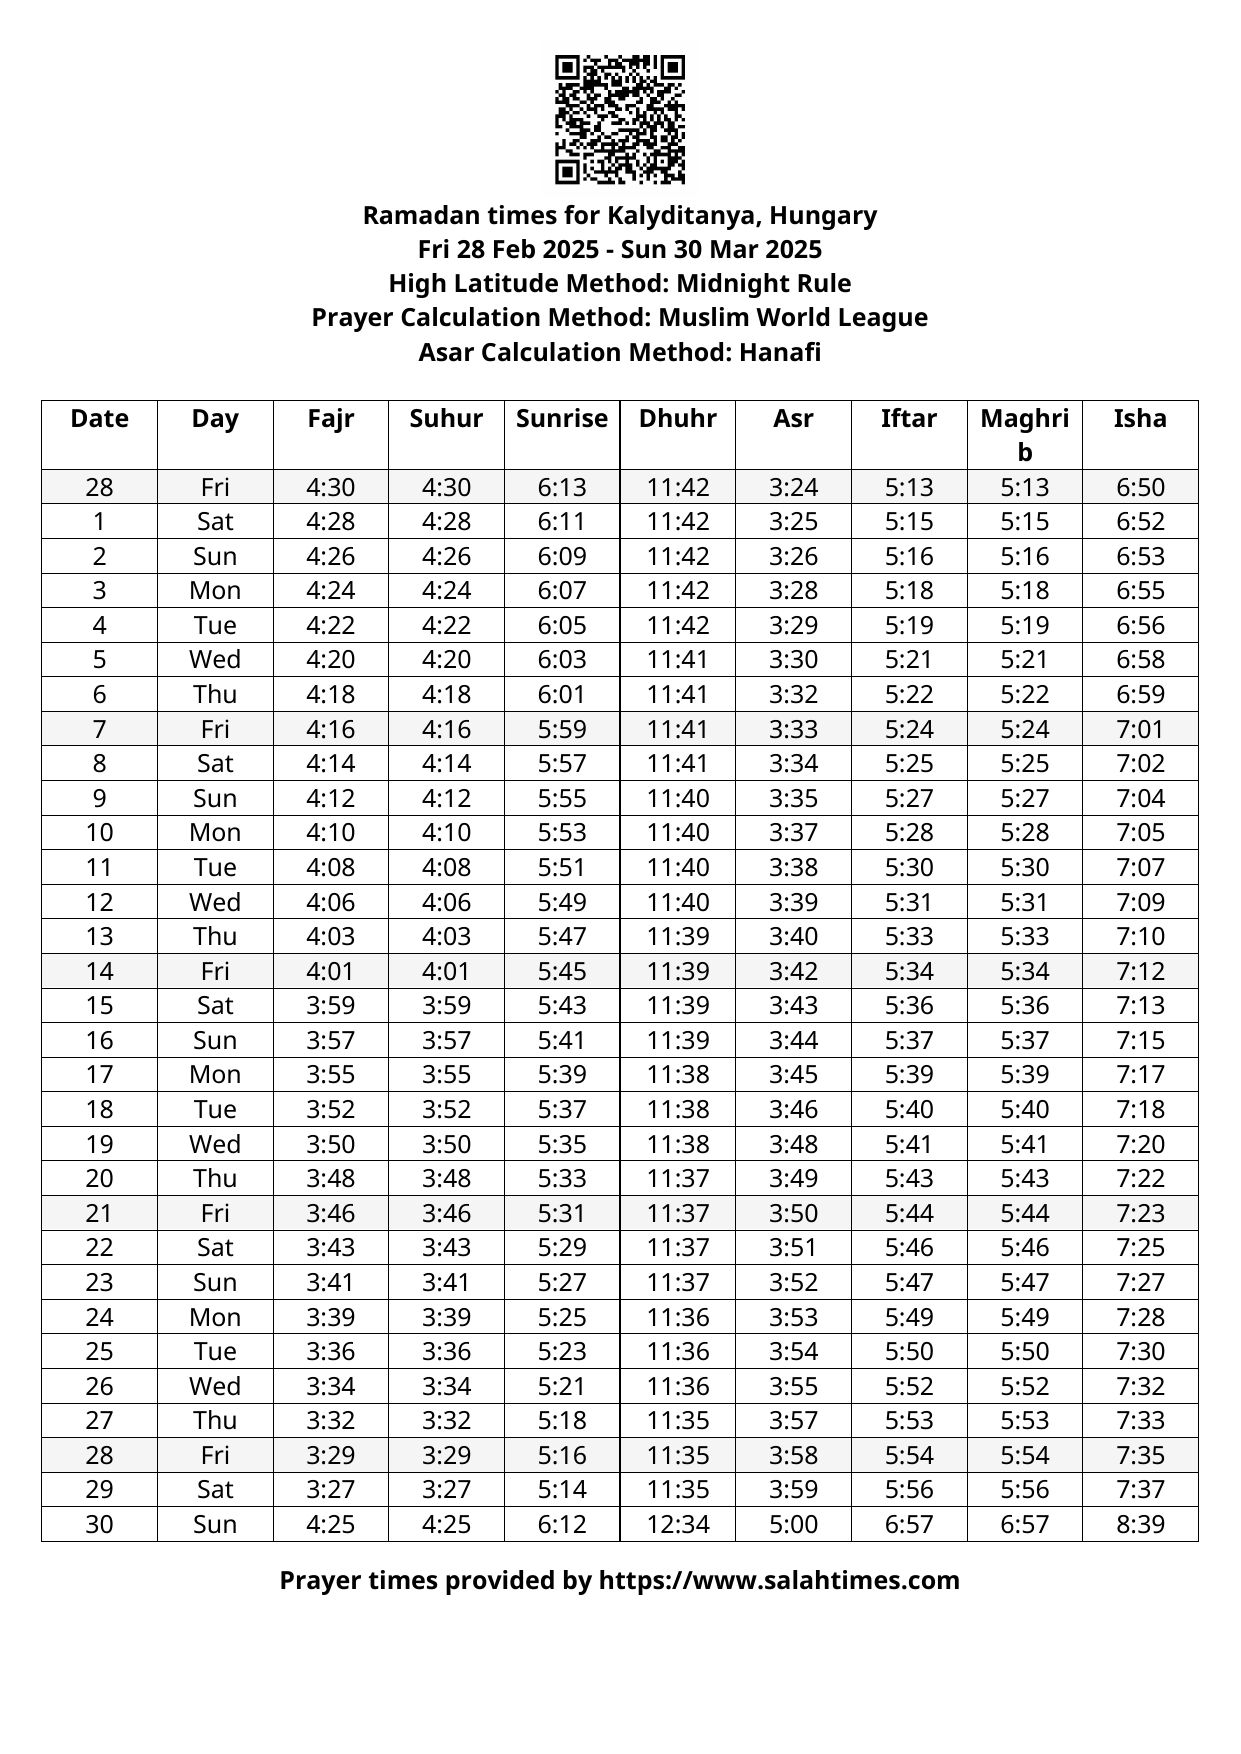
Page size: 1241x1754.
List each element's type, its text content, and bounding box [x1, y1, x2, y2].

table_cell Sat [158, 504, 273, 538]
table_cell 11:38 [621, 1058, 735, 1091]
table_cell 5:31 [505, 1196, 619, 1229]
table_cell 5:56 [852, 1473, 967, 1506]
table_cell 2 [42, 539, 157, 572]
table_cell 23 [42, 1265, 157, 1299]
table_cell 5:23 [505, 1334, 619, 1368]
table_cell 5:35 [505, 1127, 619, 1160]
table_cell 21 [42, 1196, 157, 1229]
table_cell 8:39 [1083, 1507, 1198, 1541]
table_cell 5:13 [968, 470, 1082, 503]
table_cell 5:49 [505, 885, 619, 918]
table_cell 7:20 [1083, 1127, 1198, 1160]
table_cell 5:29 [505, 1231, 619, 1264]
table_cell 4:20 [389, 643, 504, 676]
table_cell 20 [42, 1161, 157, 1195]
table_cell 5:52 [968, 1369, 1082, 1402]
table_cell 24 [42, 1300, 157, 1333]
table_cell 3:34 [274, 1369, 388, 1402]
table_cell Mon [158, 574, 273, 607]
table_cell 5:49 [852, 1300, 967, 1333]
table_cell 3:46 [736, 1092, 851, 1126]
table_cell 11:36 [621, 1300, 735, 1333]
table_cell 5:50 [968, 1334, 1082, 1368]
table_cell 6:03 [505, 643, 619, 676]
table_cell 5:18 [968, 574, 1082, 607]
table_cell 5:15 [852, 504, 967, 538]
table_cell 5:43 [968, 1161, 1082, 1195]
table_cell 5:44 [852, 1196, 967, 1229]
table_cell 5:57 [505, 746, 619, 780]
table_cell 5:22 [968, 677, 1082, 711]
table_cell 5:54 [852, 1438, 967, 1472]
table_cell Fri [158, 1438, 273, 1472]
table_cell Sun [158, 1507, 273, 1541]
table_cell 3:35 [736, 781, 851, 814]
table_cell 11:35 [621, 1404, 735, 1437]
table_cell 5:56 [968, 1473, 1082, 1506]
table_cell 3:27 [389, 1473, 504, 1506]
table_cell 3:57 [736, 1404, 851, 1437]
table_cell 5:30 [852, 850, 967, 884]
table_cell 14 [42, 954, 157, 987]
table_cell 11:39 [621, 919, 735, 953]
table_cell 5:16 [852, 539, 967, 572]
table_cell 3:24 [736, 470, 851, 503]
table_cell 5:13 [852, 470, 967, 503]
table_cell 3:48 [389, 1161, 504, 1195]
table_cell 25 [42, 1334, 157, 1368]
table_header Isha [1083, 401, 1198, 469]
table_cell 3:37 [736, 816, 851, 849]
table_cell 3:27 [274, 1473, 388, 1506]
table_cell 4:30 [274, 470, 388, 503]
table_cell Thu [158, 1161, 273, 1195]
table_cell 11:39 [621, 954, 735, 987]
table_cell 4:08 [274, 850, 388, 884]
table_cell 5:47 [852, 1265, 967, 1299]
table_cell 4:24 [274, 574, 388, 607]
table_cell 5:43 [852, 1161, 967, 1195]
text Asar Calculation Method: Hanafi [42, 334, 1198, 368]
table_cell 5:41 [852, 1127, 967, 1160]
table_cell 5:51 [505, 850, 619, 884]
table_cell 11:40 [621, 850, 735, 884]
table_cell 3:38 [736, 850, 851, 884]
table_cell 3:48 [736, 1127, 851, 1160]
table_cell 7:23 [1083, 1196, 1198, 1229]
table_cell 4:06 [389, 885, 504, 918]
table_cell 11:42 [621, 574, 735, 607]
table_cell 5 [42, 643, 157, 676]
table_cell 5:27 [505, 1265, 619, 1299]
table_cell 3:49 [736, 1161, 851, 1195]
table_cell 5:52 [852, 1369, 967, 1402]
table_cell 11:41 [621, 712, 735, 745]
table_cell 5:53 [968, 1404, 1082, 1437]
table_cell 3:30 [736, 643, 851, 676]
table_cell 5:40 [968, 1092, 1082, 1126]
table_cell 3:55 [736, 1369, 851, 1402]
table_cell 5:34 [968, 954, 1082, 987]
table_cell 4:14 [389, 746, 504, 780]
table_cell 3:57 [274, 1023, 388, 1057]
table_cell 5:33 [505, 1161, 619, 1195]
table_cell Mon [158, 1300, 273, 1333]
table_cell 11:36 [621, 1334, 735, 1368]
text Ramadan times for Kalyditanya, Hungary [42, 198, 1198, 232]
table_cell 5:37 [968, 1023, 1082, 1057]
table_cell 3:45 [736, 1058, 851, 1091]
table_cell 4:12 [274, 781, 388, 814]
table_cell 3:59 [736, 1473, 851, 1506]
table_cell 6:09 [505, 539, 619, 572]
table_cell 7:28 [1083, 1300, 1198, 1333]
table_cell 4:14 [274, 746, 388, 780]
table_cell 3:28 [736, 574, 851, 607]
table_cell 28 [42, 1438, 157, 1472]
table_cell 6:52 [1083, 504, 1198, 538]
table_cell 5:21 [968, 643, 1082, 676]
table_cell 6:50 [1083, 470, 1198, 503]
table_cell 5:24 [852, 712, 967, 745]
table_cell 3:50 [274, 1127, 388, 1160]
table_cell 11:42 [621, 470, 735, 503]
table_cell 5:50 [852, 1334, 967, 1368]
table_cell 4:24 [389, 574, 504, 607]
table_cell 3:29 [736, 608, 851, 642]
table_cell 6:53 [1083, 539, 1198, 572]
table_cell 29 [42, 1473, 157, 1506]
table_cell 5:18 [852, 574, 967, 607]
table_cell 1 [42, 504, 157, 538]
table_cell 3:50 [736, 1196, 851, 1229]
table_cell 3:46 [389, 1196, 504, 1229]
table_cell 7:25 [1083, 1231, 1198, 1264]
table_cell 5:36 [852, 989, 967, 1022]
table_cell 4:08 [389, 850, 504, 884]
text Prayer Calculation Method: Muslim World League [42, 300, 1198, 334]
picture [542, 41, 699, 198]
table_cell Thu [158, 677, 273, 711]
table_cell Tue [158, 850, 273, 884]
table_cell 7:13 [1083, 989, 1198, 1022]
table_cell 5:54 [968, 1438, 1082, 1472]
table_cell Sun [158, 781, 273, 814]
table_cell 4:16 [274, 712, 388, 745]
table_cell 13 [42, 919, 157, 953]
table_cell 3:32 [736, 677, 851, 711]
table_cell 5:37 [505, 1092, 619, 1126]
table_cell 4:25 [389, 1507, 504, 1541]
table_cell 5:41 [968, 1127, 1082, 1160]
table_cell 3:43 [389, 1231, 504, 1264]
table_cell 5:47 [505, 919, 619, 953]
table_cell 6:13 [505, 470, 619, 503]
table_cell 3:43 [274, 1231, 388, 1264]
table_cell 3:32 [389, 1404, 504, 1437]
table_cell 11:38 [621, 1092, 735, 1126]
table_cell 3:39 [736, 885, 851, 918]
table_cell 5:22 [852, 677, 967, 711]
table_cell 5:25 [968, 746, 1082, 780]
table_cell Sat [158, 1473, 273, 1506]
table_cell 11:35 [621, 1438, 735, 1472]
table_cell 7:18 [1083, 1092, 1198, 1126]
table_cell 3:44 [736, 1023, 851, 1057]
table_cell 11:42 [621, 504, 735, 538]
table_cell Tue [158, 1092, 273, 1126]
table_cell 7:35 [1083, 1438, 1198, 1472]
table_cell 4:06 [274, 885, 388, 918]
table_cell 5:33 [852, 919, 967, 953]
table_cell 4:16 [389, 712, 504, 745]
table_header Maghrib [968, 401, 1082, 469]
table_cell Wed [158, 643, 273, 676]
table_cell 5:37 [852, 1023, 967, 1057]
table_cell Wed [158, 1369, 273, 1402]
table_cell 11:42 [621, 608, 735, 642]
table_cell 3:55 [389, 1058, 504, 1091]
table_cell Thu [158, 919, 273, 953]
table_cell 5:33 [968, 919, 1082, 953]
table_cell 6:55 [1083, 574, 1198, 607]
table_cell 3:50 [389, 1127, 504, 1160]
table_cell 11:41 [621, 677, 735, 711]
table_cell 5:27 [852, 781, 967, 814]
table_cell 11:40 [621, 885, 735, 918]
table_cell 6:11 [505, 504, 619, 538]
table_cell 4:26 [274, 539, 388, 572]
table_cell 6 [42, 677, 157, 711]
table_cell 30 [42, 1507, 157, 1541]
table_cell 11:37 [621, 1265, 735, 1299]
table_cell 7:33 [1083, 1404, 1198, 1437]
table_cell 3:51 [736, 1231, 851, 1264]
table_cell Fri [158, 470, 273, 503]
table_cell 19 [42, 1127, 157, 1160]
table_cell 5:15 [968, 504, 1082, 538]
table_cell 4 [42, 608, 157, 642]
table_cell 6:07 [505, 574, 619, 607]
table_cell Thu [158, 1404, 273, 1437]
table_cell 3:34 [389, 1369, 504, 1402]
table_cell 3:41 [274, 1265, 388, 1299]
table_cell 22 [42, 1231, 157, 1264]
table_cell 4:20 [274, 643, 388, 676]
table_cell 7:10 [1083, 919, 1198, 953]
table_cell 11:39 [621, 989, 735, 1022]
table_cell Tue [158, 1334, 273, 1368]
table_cell 7:30 [1083, 1334, 1198, 1368]
table_cell 3:43 [736, 989, 851, 1022]
table_cell 3:40 [736, 919, 851, 953]
table_cell 11:40 [621, 816, 735, 849]
table_cell 6:01 [505, 677, 619, 711]
text Prayer times provided by https://www.salahtimes.com [42, 1563, 1198, 1597]
table_cell 5:25 [852, 746, 967, 780]
table_cell 11:37 [621, 1161, 735, 1195]
table_cell 6:57 [968, 1507, 1082, 1541]
table_cell 5:53 [505, 816, 619, 849]
table_cell 4:12 [389, 781, 504, 814]
table_cell 3 [42, 574, 157, 607]
table_cell 5:55 [505, 781, 619, 814]
table_cell 5:46 [968, 1231, 1082, 1264]
table_cell 4:10 [274, 816, 388, 849]
table_cell Fri [158, 954, 273, 987]
table_cell 5:18 [505, 1404, 619, 1437]
table_cell Mon [158, 816, 273, 849]
table_header Asr [736, 401, 851, 469]
table_cell 4:28 [389, 504, 504, 538]
table_cell 5:31 [852, 885, 967, 918]
table_cell 7:17 [1083, 1058, 1198, 1091]
table_cell 11:40 [621, 781, 735, 814]
table_cell Sat [158, 989, 273, 1022]
table_cell 5:39 [505, 1058, 619, 1091]
table_cell 5:41 [505, 1023, 619, 1057]
table_cell 11:37 [621, 1196, 735, 1229]
table_cell 17 [42, 1058, 157, 1091]
table_cell 11 [42, 850, 157, 884]
table_cell 6:05 [505, 608, 619, 642]
table_cell 5:21 [505, 1369, 619, 1402]
table_cell 3:58 [736, 1438, 851, 1472]
table_header Sunrise [505, 401, 619, 469]
table_cell 7:09 [1083, 885, 1198, 918]
table_cell 3:34 [736, 746, 851, 780]
table_cell 6:57 [852, 1507, 967, 1541]
table_cell 3:42 [736, 954, 851, 987]
table_header Fajr [274, 401, 388, 469]
table_cell 7:02 [1083, 746, 1198, 780]
table_cell 11:37 [621, 1231, 735, 1264]
table_cell 3:25 [736, 504, 851, 538]
table_cell 4:18 [389, 677, 504, 711]
table_cell 7:32 [1083, 1369, 1198, 1402]
table_cell 4:22 [274, 608, 388, 642]
table_cell 5:27 [968, 781, 1082, 814]
table_cell 12:34 [621, 1507, 735, 1541]
table_cell Sun [158, 1265, 273, 1299]
table_cell 3:36 [274, 1334, 388, 1368]
table_cell 5:19 [852, 608, 967, 642]
table_cell Fri [158, 1196, 273, 1229]
table_cell 18 [42, 1092, 157, 1126]
table_cell 4:18 [274, 677, 388, 711]
table_cell 5:49 [968, 1300, 1082, 1333]
table_cell 7:07 [1083, 850, 1198, 884]
table_cell Sun [158, 1023, 273, 1057]
table_cell 7:27 [1083, 1265, 1198, 1299]
table_cell Sun [158, 539, 273, 572]
table_cell 5:53 [852, 1404, 967, 1437]
table_cell 9 [42, 781, 157, 814]
table_cell 5:43 [505, 989, 619, 1022]
table_cell 11:41 [621, 746, 735, 780]
table_cell 11:36 [621, 1369, 735, 1402]
table_cell 5:30 [968, 850, 1082, 884]
table_cell 3:48 [274, 1161, 388, 1195]
table_cell Fri [158, 712, 273, 745]
table_cell 7:15 [1083, 1023, 1198, 1057]
table_cell 4:25 [274, 1507, 388, 1541]
table_cell 16 [42, 1023, 157, 1057]
table_cell 26 [42, 1369, 157, 1402]
table_cell 7:05 [1083, 816, 1198, 849]
table_cell 4:30 [389, 470, 504, 503]
table_cell 7:12 [1083, 954, 1198, 987]
table_cell 28 [42, 470, 157, 503]
table_cell 5:59 [505, 712, 619, 745]
table_cell 5:39 [968, 1058, 1082, 1091]
table_cell 3:57 [389, 1023, 504, 1057]
table_cell 5:00 [736, 1507, 851, 1541]
table_cell Sat [158, 746, 273, 780]
table_cell 3:54 [736, 1334, 851, 1368]
table_cell 11:38 [621, 1127, 735, 1160]
table_cell 4:03 [274, 919, 388, 953]
table_cell 6:59 [1083, 677, 1198, 711]
table_header Dhuhr [621, 401, 735, 469]
table_cell 11:41 [621, 643, 735, 676]
table_cell 5:25 [505, 1300, 619, 1333]
table_cell 5:16 [505, 1438, 619, 1472]
table_cell 6:12 [505, 1507, 619, 1541]
table_cell 3:29 [389, 1438, 504, 1472]
text High Latitude Method: Midnight Rule [42, 266, 1198, 300]
table_cell 4:22 [389, 608, 504, 642]
table_cell 4:26 [389, 539, 504, 572]
table_cell 5:16 [968, 539, 1082, 572]
table_header Date [42, 401, 157, 469]
table_cell 7:04 [1083, 781, 1198, 814]
table_cell 7 [42, 712, 157, 745]
table_cell 7:37 [1083, 1473, 1198, 1506]
table_cell 5:14 [505, 1473, 619, 1506]
table_cell 3:52 [389, 1092, 504, 1126]
table_header Iftar [852, 401, 967, 469]
table_cell Tue [158, 608, 273, 642]
table_cell 5:21 [852, 643, 967, 676]
table_cell 11:35 [621, 1473, 735, 1506]
table_cell 5:34 [852, 954, 967, 987]
table_cell 3:52 [274, 1092, 388, 1126]
table_cell 8 [42, 746, 157, 780]
table_cell 7:22 [1083, 1161, 1198, 1195]
table_cell 4:10 [389, 816, 504, 849]
text Fri 28 Feb 2025 - Sun 30 Mar 2025 [42, 232, 1198, 266]
table_cell 6:58 [1083, 643, 1198, 676]
table_cell 4:01 [274, 954, 388, 987]
table_cell 3:29 [274, 1438, 388, 1472]
table_cell 3:53 [736, 1300, 851, 1333]
table_cell 5:19 [968, 608, 1082, 642]
table_cell Mon [158, 1058, 273, 1091]
table_cell 11:39 [621, 1023, 735, 1057]
table_cell Wed [158, 885, 273, 918]
table_cell 6:56 [1083, 608, 1198, 642]
table_cell 3:59 [389, 989, 504, 1022]
table_cell 5:45 [505, 954, 619, 987]
table_cell 5:44 [968, 1196, 1082, 1229]
table_cell 5:31 [968, 885, 1082, 918]
table_cell 3:59 [274, 989, 388, 1022]
table_cell Sat [158, 1231, 273, 1264]
table_cell 3:32 [274, 1404, 388, 1437]
table_cell 3:41 [389, 1265, 504, 1299]
table_cell 3:55 [274, 1058, 388, 1091]
table_cell 4:01 [389, 954, 504, 987]
table_cell 5:36 [968, 989, 1082, 1022]
table_cell 3:52 [736, 1265, 851, 1299]
table_cell 5:28 [968, 816, 1082, 849]
table_cell 3:33 [736, 712, 851, 745]
table_header Suhur [389, 401, 504, 469]
table_cell 11:42 [621, 539, 735, 572]
table_cell 3:26 [736, 539, 851, 572]
table_cell 3:39 [274, 1300, 388, 1333]
table_cell Wed [158, 1127, 273, 1160]
table_cell 3:46 [274, 1196, 388, 1229]
table_cell 10 [42, 816, 157, 849]
table_cell 15 [42, 989, 157, 1022]
table_cell 4:28 [274, 504, 388, 538]
table_cell 5:47 [968, 1265, 1082, 1299]
table_cell 5:28 [852, 816, 967, 849]
table_cell 3:39 [389, 1300, 504, 1333]
table_cell 5:39 [852, 1058, 967, 1091]
table_cell 27 [42, 1404, 157, 1437]
table_cell 7:01 [1083, 712, 1198, 745]
table_cell 12 [42, 885, 157, 918]
table_cell 3:36 [389, 1334, 504, 1368]
table_cell 5:40 [852, 1092, 967, 1126]
table_cell 5:24 [968, 712, 1082, 745]
table_cell 4:03 [389, 919, 504, 953]
table_header Day [158, 401, 273, 469]
table_cell 5:46 [852, 1231, 967, 1264]
